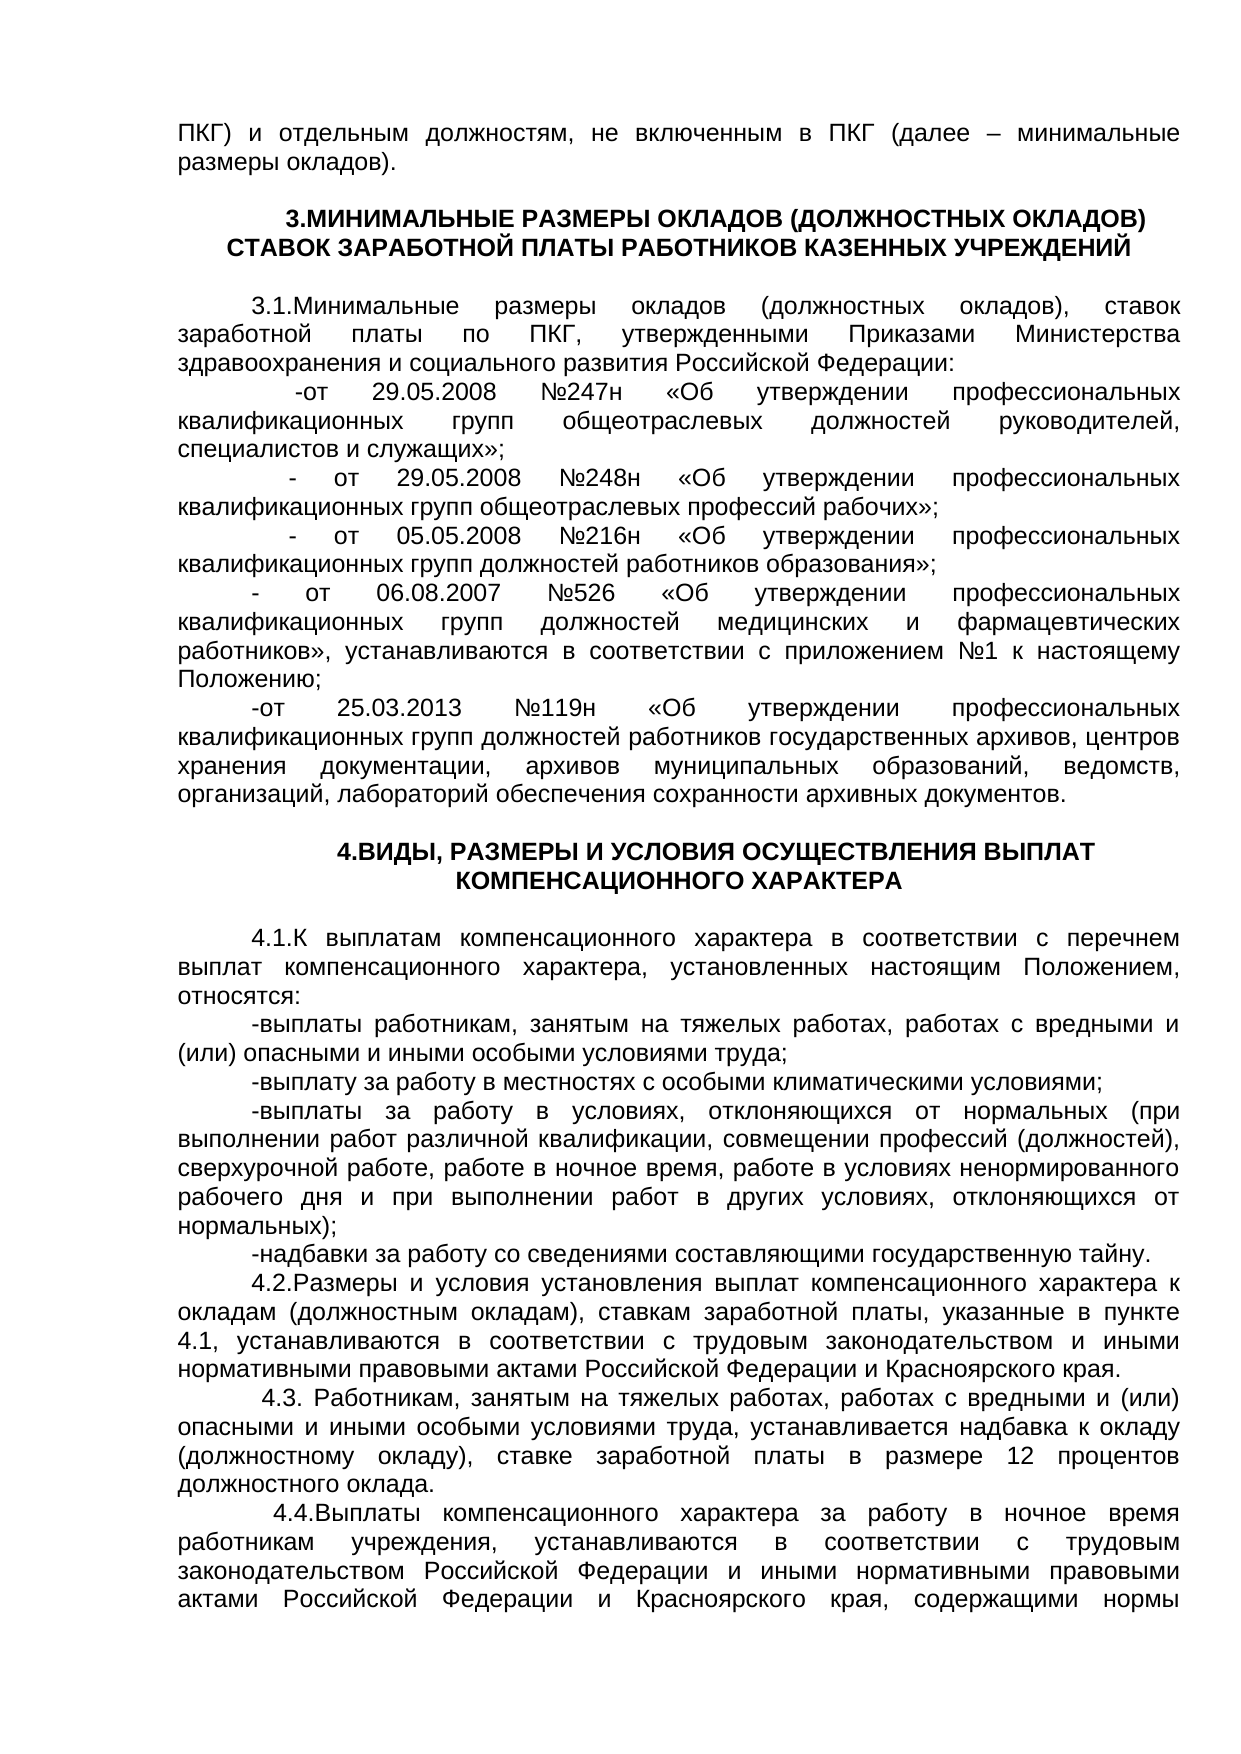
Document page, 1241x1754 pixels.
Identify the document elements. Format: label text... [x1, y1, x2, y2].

text -надбавки за работу со сведениями составляющими государственную тайну. [177, 1239, 1181, 1268]
text -от 25.03.2013 №119н «Об утверждении профессиональных квалификационных групп должностей работников государственных архивов, центров хранения документации, архивов муниципальных образований, ведомств, организаций, лабораторий обеспечения сохранности архивных документов. [177, 693, 1181, 808]
text - от 05.05.2008 №216н «Об утверждении профессиональных квалификационных групп должностей работников образования»; [177, 521, 1181, 578]
text -от 29.05.2008 №247н «Об утверждении профессиональных квалификационных групп общеотраслевых должностей руководителей, специалистов и служащих»; [177, 377, 1181, 463]
text 3.МИНИМАЛЬНЫЕ РАЗМЕРЫ ОКЛАДОВ (ДОЛЖНОСТНЫХ ОКЛАДОВ) СТАВОК ЗАРАБОТНОЙ ПЛАТЫ РАБОТНИКОВ КАЗЕННЫХ УЧРЕЖДЕНИЙ [177, 204, 1181, 262]
text 4.3. Работникам, занятым на тяжелых работах, работах с вредными и (или) опасными и иными особыми условиями труда, устанавливается надбавка к окладу (должностному окладу), ставке заработной платы в размере 12 процентов должностного оклада. [177, 1383, 1181, 1498]
text 4.ВИДЫ, РАЗМЕРЫ И УСЛОВИЯ ОСУЩЕСТВЛЕНИЯ ВЫПЛАТ КОМПЕНСАЦИОННОГО ХАРАКТЕРА [177, 837, 1181, 894]
text 3.1.Минимальные размеры окладов (должностных окладов), ставок заработной платы по ПКГ, утвержденными Приказами Министерства здравоохранения и социального развития Российской Федерации: [177, 291, 1181, 377]
text -выплаты работникам, занятым на тяжелых работах, работах с вредными и (или) опасными и иными особыми условиями труда; [177, 1009, 1181, 1067]
text 4.2.Размеры и условия установления выплат компенсационного характера к окладам (должностным окладам), ставкам заработной платы, указанные в пункте 4.1, устанавливаются в соответствии с трудовым законодательством и иными нормативными правовыми актами Российской Федерации и Красноярского края. [177, 1268, 1181, 1383]
text -выплаты за работу в условиях, отклоняющихся от нормальных (при выполнении работ различной квалификации, совмещении профессий (должностей), сверхурочной работе, работе в ночное время, работе в условиях ненормированного рабочего дня и при выполнении работ в других условиях, отклоняющихся от нормальных); [177, 1096, 1181, 1239]
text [177, 118, 1181, 176]
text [177, 1498, 1181, 1613]
text - от 29.05.2008 №248н «Об утверждении профессиональных квалификационных групп общеотраслевых профессий рабочих»; [177, 463, 1181, 521]
text - от 06.08.2007 №526 «Об утверждении профессиональных квалификационных групп должностей медицинских и фармацевтических работников», устанавливаются в соответствии с приложением №1 к настоящему Положению; [177, 578, 1181, 693]
text 4.1.К выплатам компенсационного характера в соответствии с перечнем выплат компенсационного характера, установленных настоящим Положением, относятся: [177, 923, 1181, 1009]
text -выплату за работу в местностях с особыми климатическими условиями; [177, 1067, 1181, 1096]
